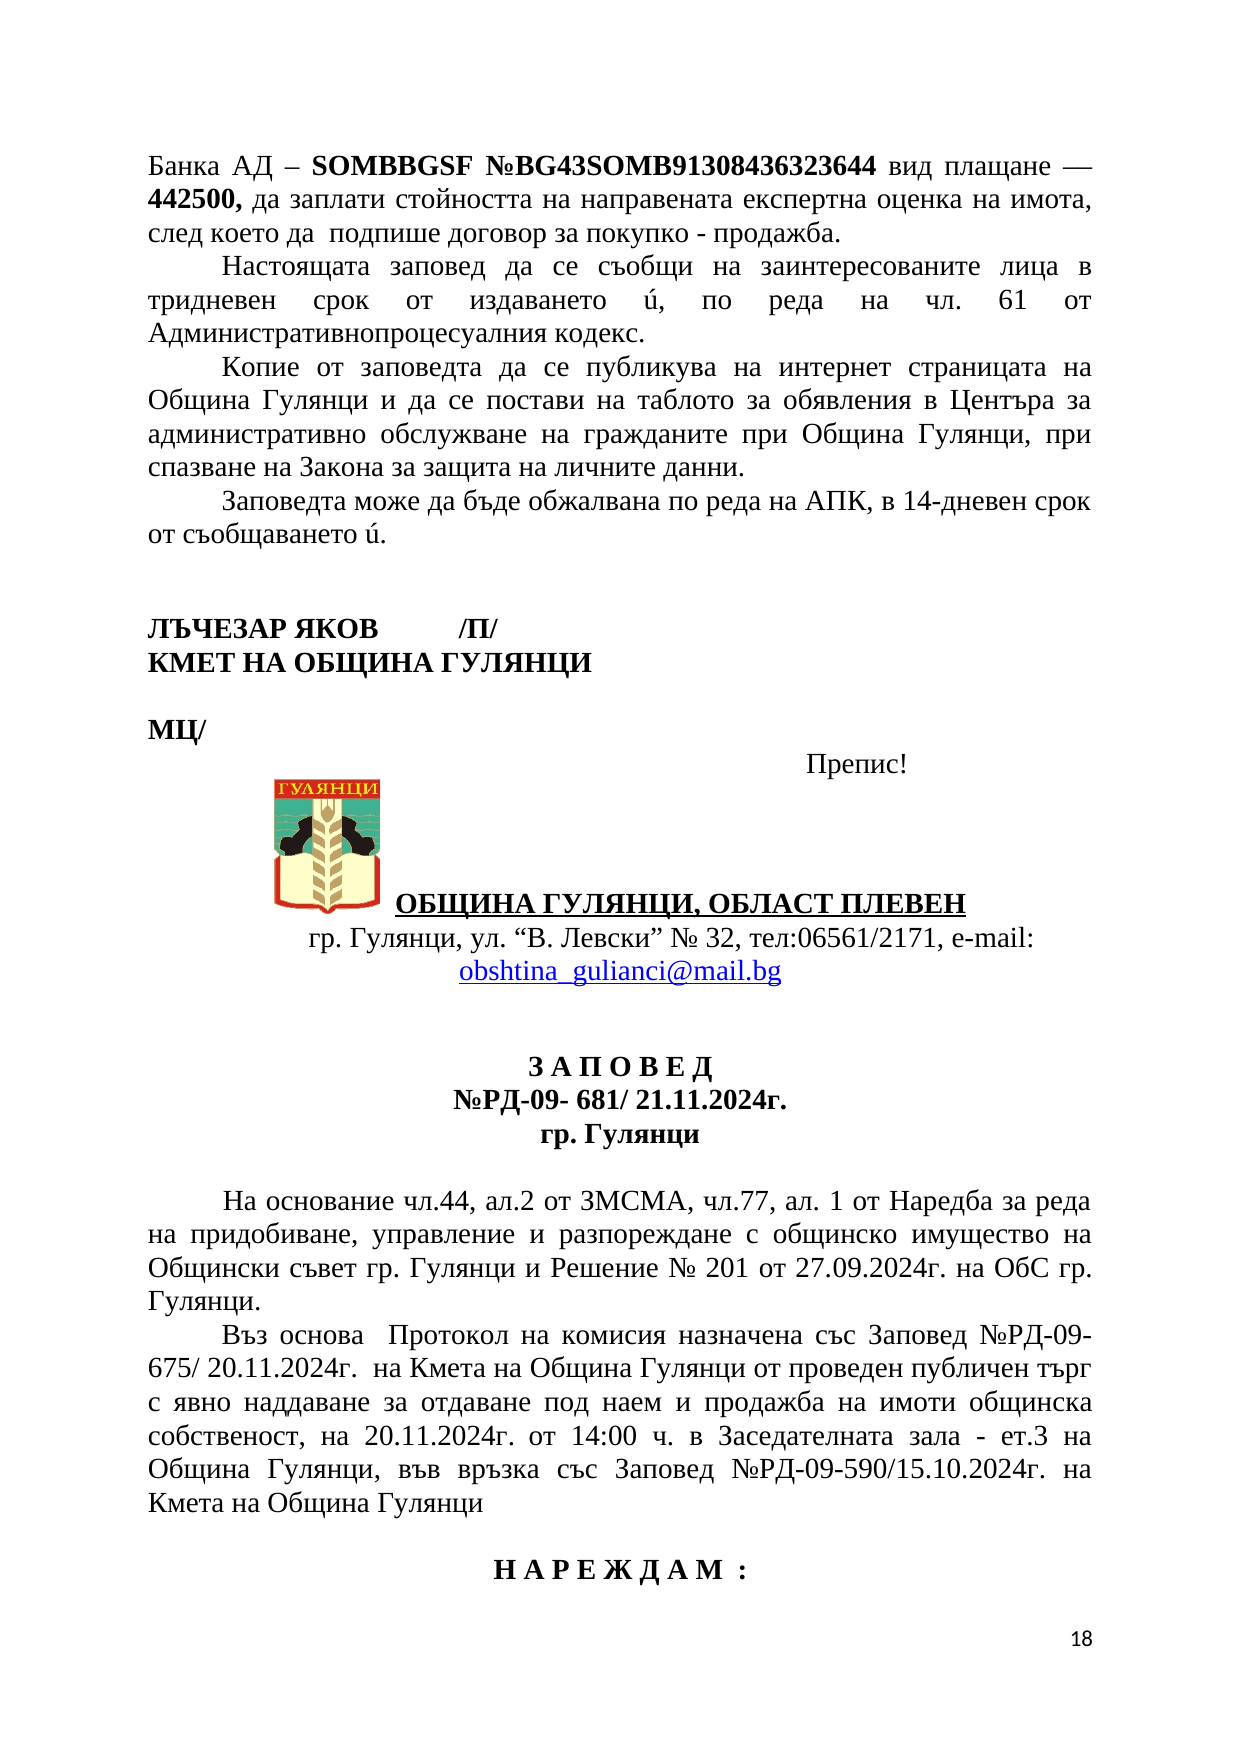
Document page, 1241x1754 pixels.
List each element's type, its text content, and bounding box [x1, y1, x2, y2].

text МЦ/ [148, 712, 1093, 746]
text ОБЩИНА ГУЛЯНЦИ, ОБЛАСТ ПЛЕВЕН [148, 779, 1093, 920]
text Копие от заповедта да се публикува на интернет страницата на Община Гулянци и да се постави на таблото за обявления в Центъра за административно обслужване на гражданите при Община Гулянци, при спазване на Закона за защита на личните данни. [148, 349, 1093, 483]
text КМЕТ НА ОБЩИНА ГУЛЯНЦИ [129, 645, 1123, 679]
text З А П О В Е Д [148, 1049, 1093, 1082]
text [148, 148, 1093, 248]
text Настоящата заповед да се съобщи на заинтересованите лица в тридневен срок от издаването ú, по реда на чл. 61 от Административнопроцесуалния кодекс. [148, 248, 1093, 349]
text ЛЪЧЕЗАР ЯКОВ /П/ [148, 612, 1093, 645]
text №РД-09- 681/ 21.11.2024г. [148, 1082, 1093, 1116]
picture [274, 779, 381, 914]
text гр. Гулянци [148, 1116, 1093, 1149]
text Н А Р Е Ж Д А М : [148, 1552, 1093, 1585]
text гр. Гулянци, ул. “В. Левски” № 32, тел:06561/2171, е-mail: obshtina_gulianci@mail.bg [148, 920, 1093, 987]
text Заповедта може да бъде обжалвана по реда на АПК, в 14-дневен срок от съобщаването ú. [148, 483, 1093, 550]
text Въз основа Протокол на комисия назначена със Заповед №РД-09-675/ 20.11.2024г. на Кмета на Община Гулянци от проведен публичен търг с явно наддаване за отдаване под наем и продажба на имоти общинска собственост, на 20.11.2024г. от 14:00 ч. в Заседателната зала - ет.3 на Община Гулянци, във връзка със Заповед №РД-09-590/15.10.2024г. на Кмета на Община Гулянци [148, 1317, 1093, 1518]
text Препис! [148, 746, 1093, 779]
text На основание чл.44, ал.2 от ЗМСМА, чл.77, ал. 1 от Наредба за реда на придобиване, управление и разпореждане с общинско имущество на Общински съвет гр. Гулянци и Решение № 201 от 27.09.2024г. на ОбС гр. Гулянци. [148, 1183, 1093, 1317]
